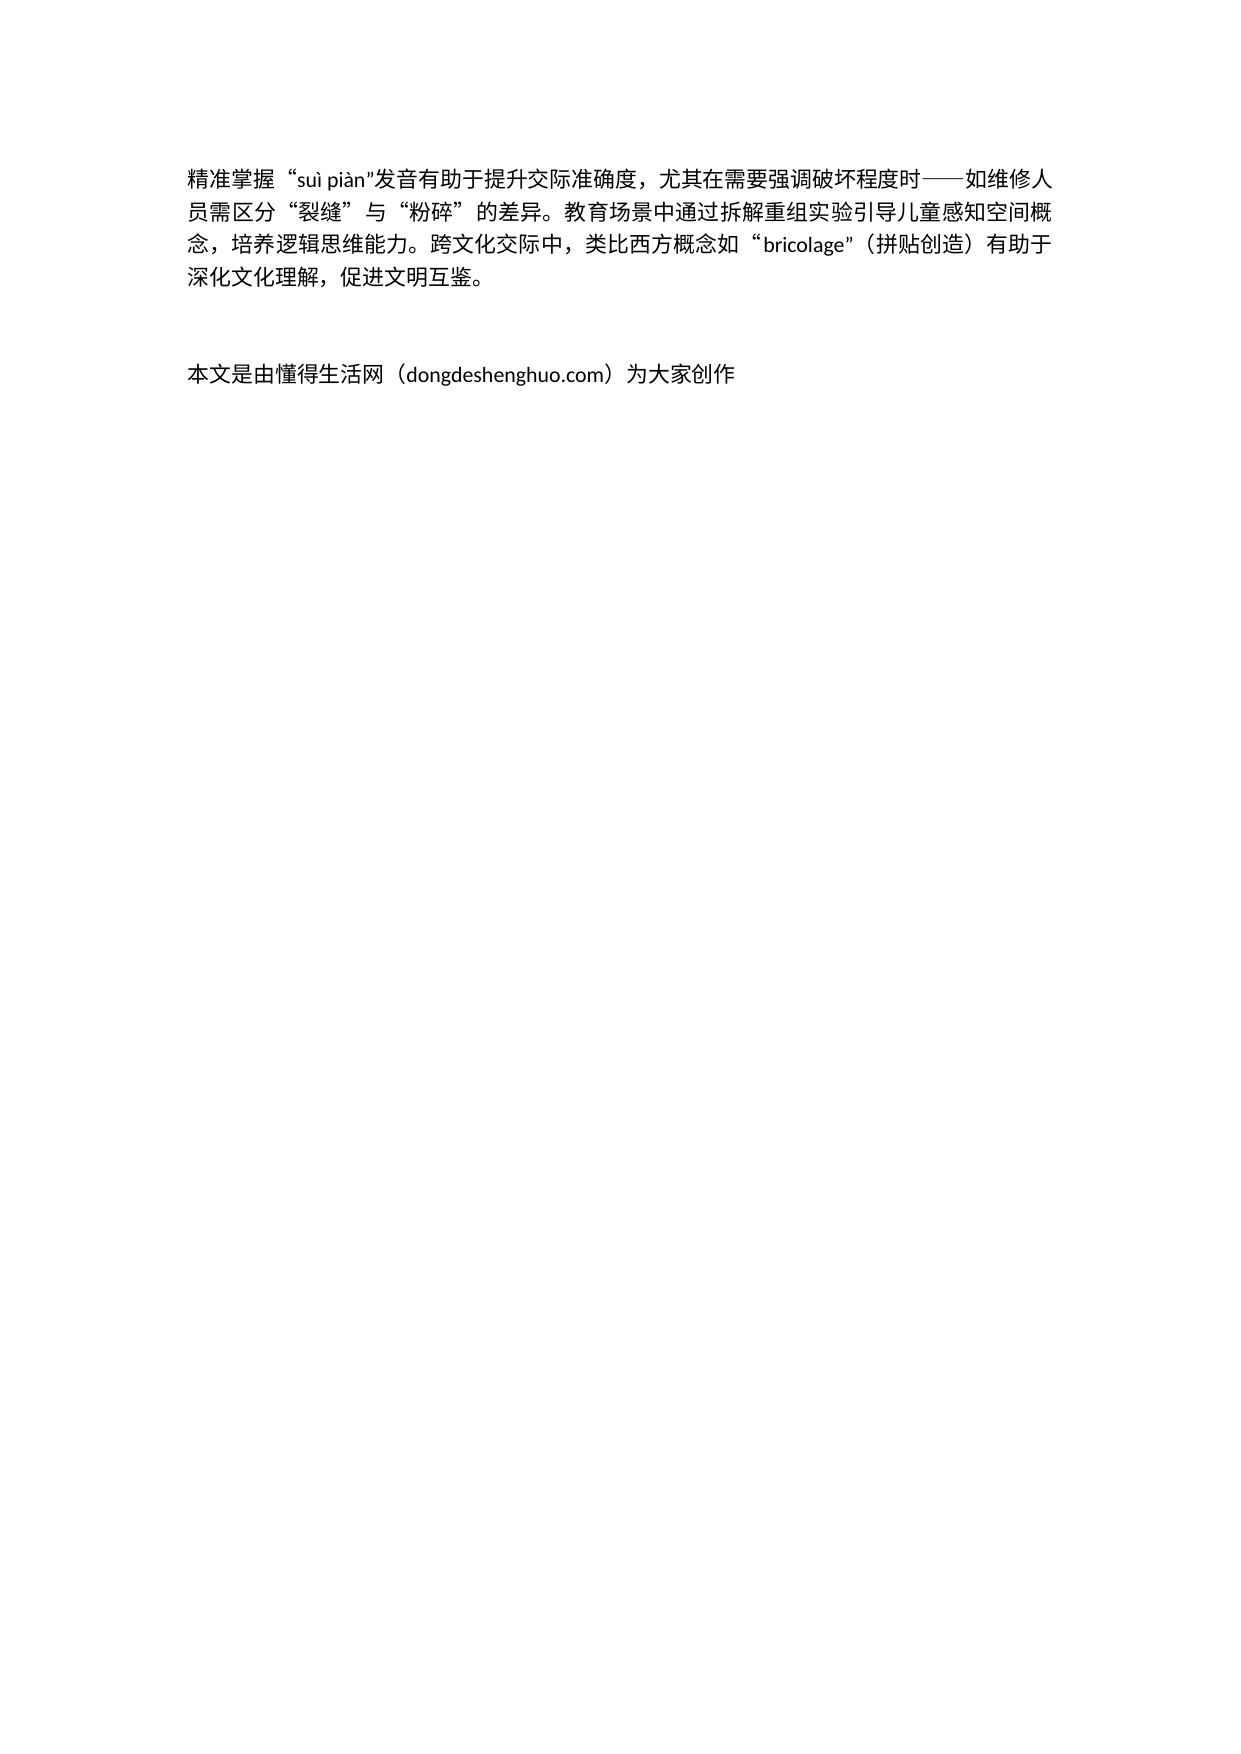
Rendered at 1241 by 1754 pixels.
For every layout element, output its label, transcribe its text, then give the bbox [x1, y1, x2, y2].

text 本文是由懂得生活网（dongdeshenghuo.com）为大家创作 [187, 357, 1053, 389]
text 精准掌握“suì piàn”发音有助于提升交际准确度，尤其在需要强调破坏程度时——如维修人员需区分“裂缝”与“粉碎”的差异。教育场景中通过拆解重组实验引导儿童感知空间概念，培养逻辑思维能力。跨文化交际中，类比西方概念如“bricolage”（拼贴创造）有助于深化文化理解，促进文明互鉴。 [187, 162, 1053, 292]
